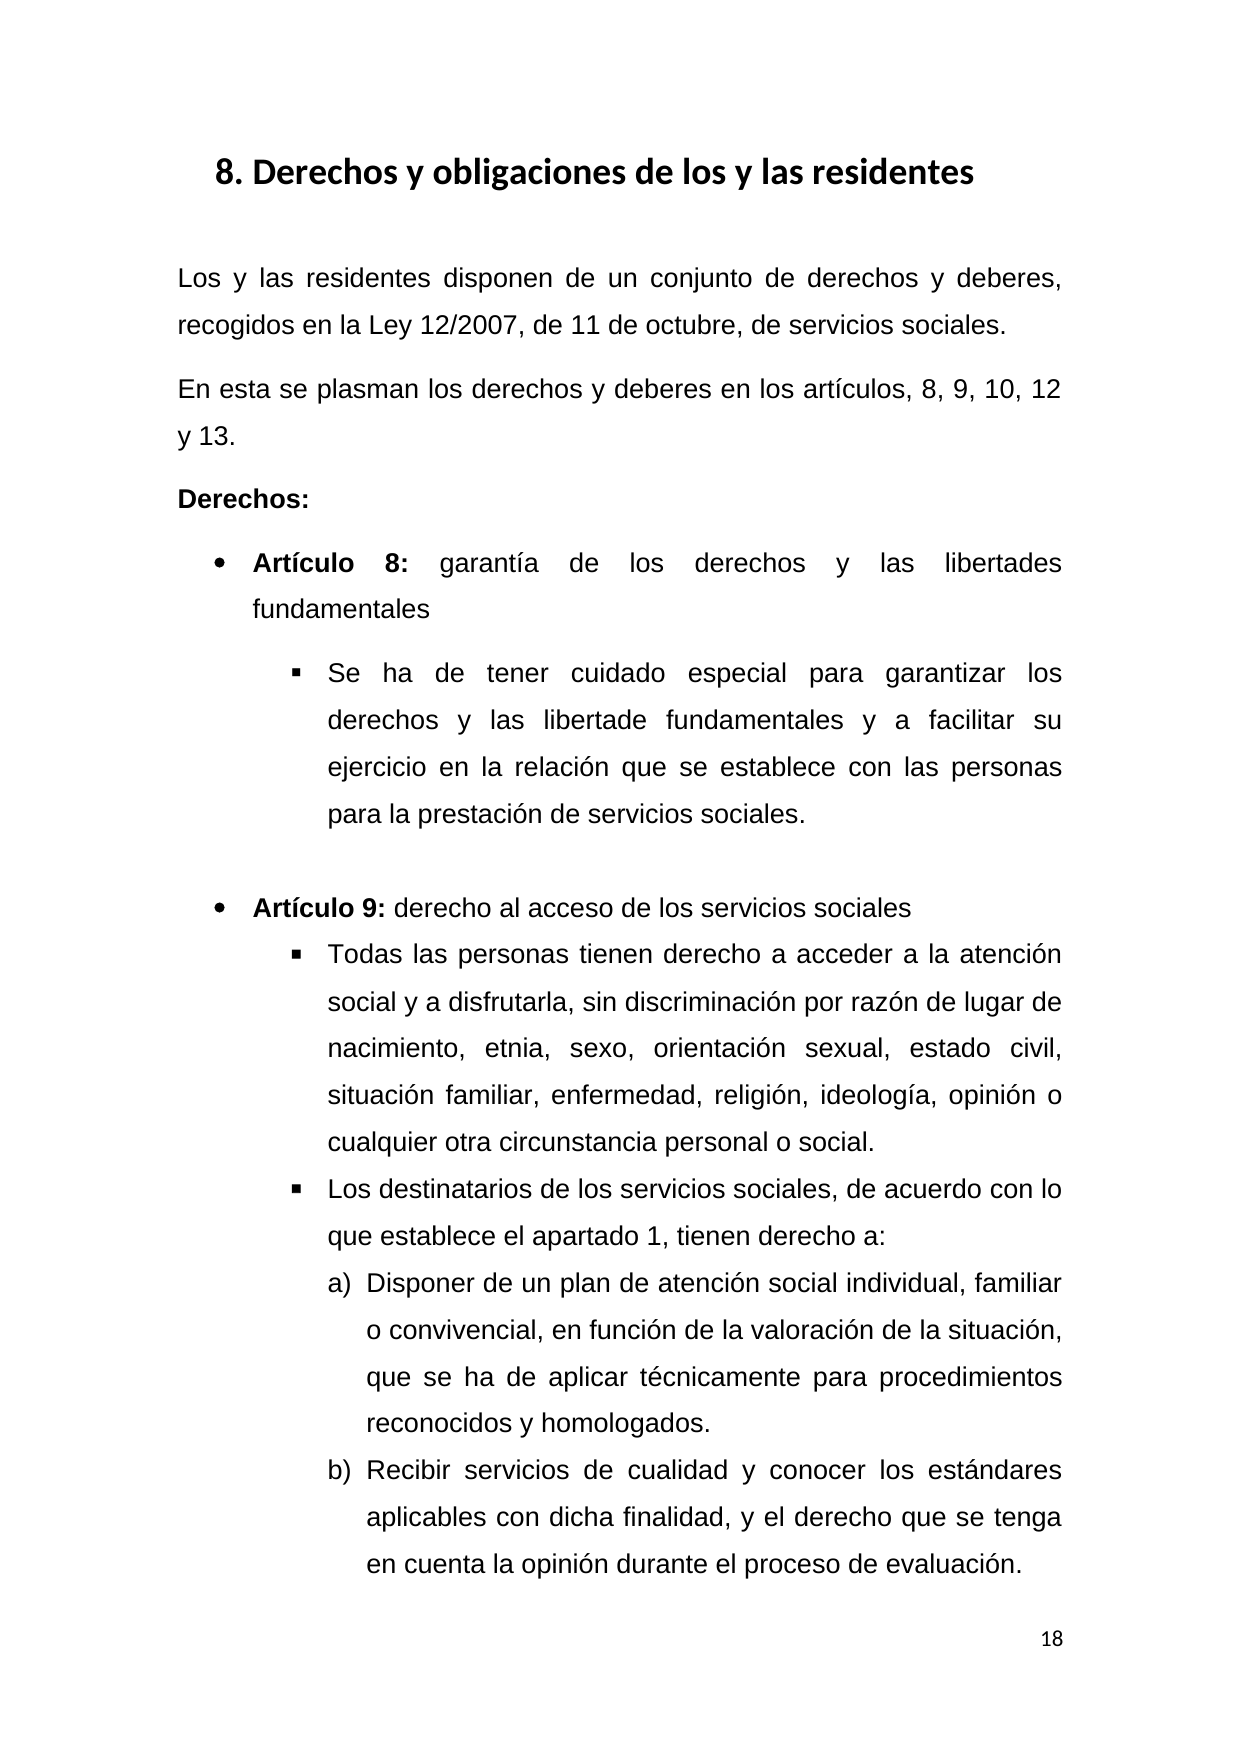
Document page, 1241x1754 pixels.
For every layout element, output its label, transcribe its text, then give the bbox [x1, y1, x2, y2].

list Los destinatarios de los servicios sociales, de acuerdo con lo que establece el apartado 1, tienen derecho a: [290, 1173, 1063, 1251]
list Artículo 9: derecho al acceso de los servicios sociales [215, 892, 1063, 923]
list Recibir servicios de cualidad y conocer los estándares aplicables con dicha finalidad, y el derecho que se tenga en cuenta la opinión durante el proceso de evaluación. [327, 1454, 1063, 1579]
list Todas las personas tienen derecho a acceder a la atención social y a disfrutarla, sin discriminación por razón de lugar de nacimiento, etnia, sexo, orientación sexual, estado civil, situación familiar, enfermedad, religión, ideología, opinión o cualquier otra circunstancia personal o social. [290, 938, 1063, 1157]
text En esta se plasman los derechos y deberes en los artículos, 8, 9, 10, 12 y 13. [177, 373, 1063, 451]
text Los y las residentes disponen de un conjunto de derechos y deberes, recogidos en la Ley 12/2007, de 11 de octubre, de servicios sociales. [177, 262, 1063, 340]
list Se ha de tener cuidado especial para garantizar los derechos y las libertade fundamentales y a facilitar su ejercicio en la relación que se establece con las personas para la prestación de servicios sociales. [290, 657, 1063, 829]
list Disponer de un plan de atención social individual, familiar o convivencial, en función de la valoración de la situación, que se ha de aplicar técnicamente para procedimientos reconocidos y homologados. [327, 1267, 1063, 1439]
text Derechos: [177, 483, 1063, 514]
list Derechos y obligaciones de los y las residentes [215, 148, 1063, 193]
list Artículo 8: garantía de los derechos y las libertades fundamentales [215, 547, 1063, 625]
